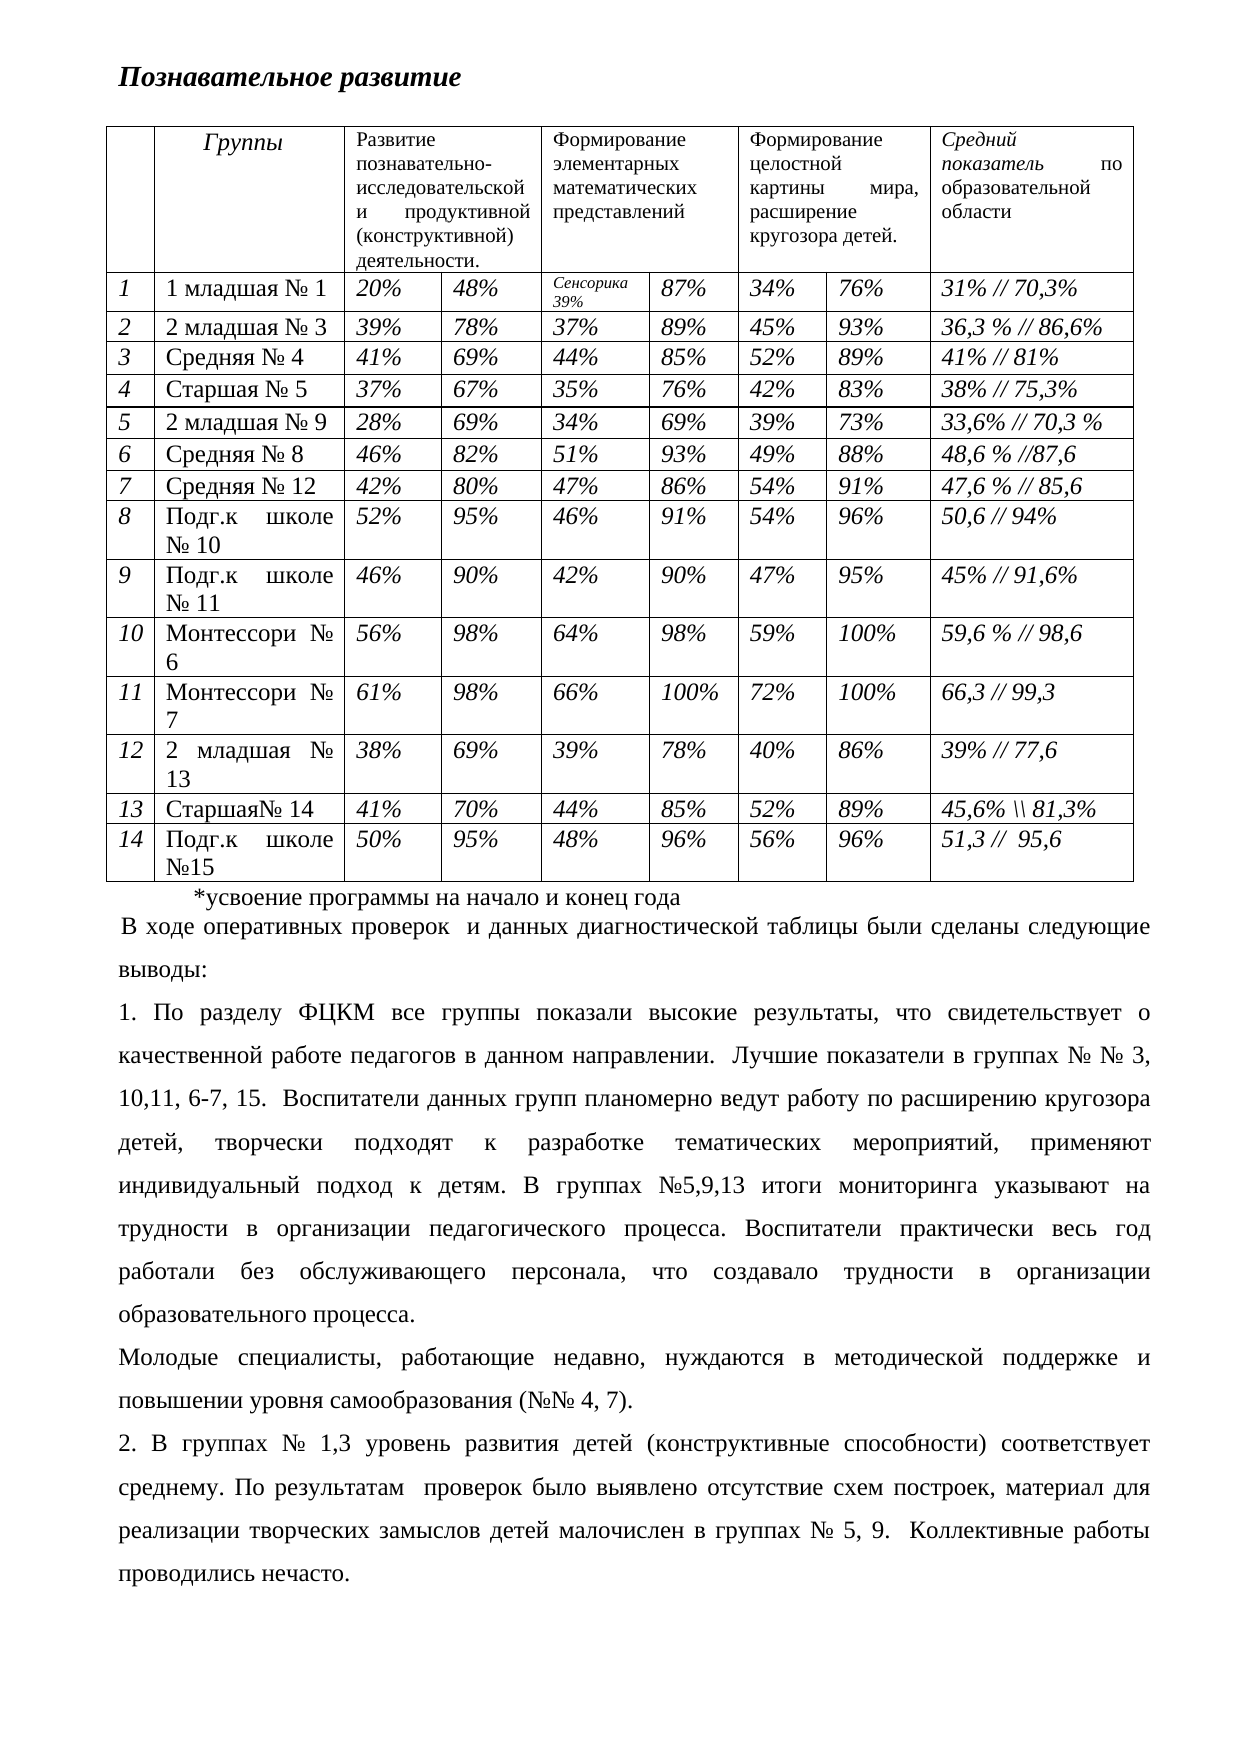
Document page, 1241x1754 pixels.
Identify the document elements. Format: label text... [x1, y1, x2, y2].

table_cell 80% [442, 471, 541, 500]
text *усвоение программы на начало и конец года [193, 882, 1152, 911]
table_cell 48% [442, 273, 541, 311]
table_header Формирование элементарных математических представлений [542, 127, 738, 272]
table_cell 9 [107, 560, 154, 617]
table_cell Подг.к школе № 11 [155, 560, 344, 617]
table_header Группы [155, 127, 344, 272]
table_cell 91% [827, 471, 930, 500]
table_cell 69% [442, 342, 541, 373]
table_cell 50,6 // 94% [931, 501, 1133, 559]
table_cell 33,6% // 70,3 % [931, 408, 1133, 438]
table_cell 47% [542, 471, 649, 500]
table_cell 5 [107, 408, 154, 438]
table_cell 96% [827, 501, 930, 559]
table_cell 2 [107, 312, 154, 341]
table_cell 13 [107, 794, 154, 823]
table_cell 54% [739, 501, 826, 559]
table_cell 45% // 91,6% [931, 560, 1133, 617]
table_cell 90% [650, 560, 738, 617]
table_cell 45,6% \\ 81,3% [931, 794, 1133, 823]
table_cell 2 младшая № 13 [155, 735, 344, 793]
table_cell 95% [827, 560, 930, 617]
table_cell 61% [345, 677, 441, 734]
table_cell 39% [345, 312, 441, 341]
table_cell 34% [542, 408, 649, 438]
table_cell 87% [650, 273, 738, 311]
table_cell 56% [345, 618, 441, 676]
table_cell 67% [442, 375, 541, 406]
table_cell 46% [345, 560, 441, 617]
table_cell 51% [542, 439, 649, 470]
table_cell Монтессори № 7 [155, 677, 344, 734]
table_cell 89% [827, 342, 930, 373]
table_cell 38% // 75,3% [931, 375, 1133, 406]
table_cell 7 [107, 471, 154, 500]
table_cell 10 [107, 618, 154, 676]
table_cell 78% [442, 312, 541, 341]
table_cell 69% [442, 735, 541, 793]
table_cell 86% [650, 471, 738, 500]
table_cell 46% [345, 439, 441, 470]
table_cell 91% [650, 501, 738, 559]
table_cell 76% [827, 273, 930, 311]
table_cell 40% [739, 735, 826, 793]
table_cell 93% [827, 312, 930, 341]
table_cell 88% [827, 439, 930, 470]
table_cell 4 [107, 375, 154, 406]
table_cell 59,6 % // 98,6 [931, 618, 1133, 676]
table_cell 3 [107, 342, 154, 373]
table_cell 96% [650, 824, 738, 881]
table_cell 98% [442, 618, 541, 676]
table_cell 98% [442, 677, 541, 734]
table_cell 38% [345, 735, 441, 793]
table_cell 72% [739, 677, 826, 734]
table_cell 76% [650, 375, 738, 406]
table_header Средний показатель по образовательной области [931, 127, 1133, 272]
list 1. По разделу ФЦКМ все группы показали высокие результаты, что свидетельствует о качественной работе педагогов в данном направлении. Лучшие показатели в группах № № 3, 10,11, 6-7, 15. Воспитатели данных групп планомерно ведут работу по расширению кругозора детей, творчески подходят к разработке тематических мероприятий, применяют индивидуальный подход к детям. В группах №5,9,13 итоги мониторинга указывают на трудности в организации педагогического процесса. Воспитатели практически весь год работали без обслуживающего персонала, что создавало трудности в организации образовательного процесса. [118, 997, 1152, 1328]
table_cell 100% [827, 618, 930, 676]
table_cell 41% // 81% [931, 342, 1133, 373]
table_header [107, 127, 154, 272]
table_cell 52% [345, 501, 441, 559]
table_cell 98% [650, 618, 738, 676]
table_cell 41% [345, 342, 441, 373]
table_cell 89% [827, 794, 930, 823]
table_cell Подг.к школе №15 [155, 824, 344, 881]
table_cell Подг.к школе № 10 [155, 501, 344, 559]
table_cell 90% [442, 560, 541, 617]
table_cell 31% // 70,3% [931, 273, 1133, 311]
table_cell 6 [107, 439, 154, 470]
table_cell 66,3 // 99,3 [931, 677, 1133, 734]
table_cell 28% [345, 408, 441, 438]
table_cell 50% [345, 824, 441, 881]
table_cell 48,6 % //87,6 [931, 439, 1133, 470]
table_cell Средняя № 8 [155, 439, 344, 470]
table_cell 11 [107, 677, 154, 734]
table_cell 37% [345, 375, 441, 406]
table_cell 46% [542, 501, 649, 559]
list 2. В группах № 1,3 уровень развития детей (конструктивные способности) соответствует среднему. По результатам проверок было выявлено отсутствие схем построек, материал для реализации творческих замыслов детей малочислен в группах № 5, 9. Коллективные работы проводились нечасто. [118, 1428, 1152, 1587]
table_cell 41% [345, 794, 441, 823]
table_cell 66% [542, 677, 649, 734]
table_cell 39% [739, 408, 826, 438]
table_cell 93% [650, 439, 738, 470]
table_cell 59% [739, 618, 826, 676]
table_cell 42% [739, 375, 826, 406]
table_cell 44% [542, 794, 649, 823]
table_cell 34% [739, 273, 826, 311]
table_cell 35% [542, 375, 649, 406]
table_cell 2 младшая № 3 [155, 312, 344, 341]
table_cell Средняя № 4 [155, 342, 344, 373]
table_header Формирование целостной картины мира, расширение кругозора детей. [739, 127, 930, 272]
table_cell 96% [827, 824, 930, 881]
table_cell 54% [739, 471, 826, 500]
table_cell 69% [442, 408, 541, 438]
table_cell 56% [739, 824, 826, 881]
table_cell 52% [739, 794, 826, 823]
table_cell 85% [650, 794, 738, 823]
table_cell 42% [345, 471, 441, 500]
table_cell Монтессори № 6 [155, 618, 344, 676]
table_cell 37% [542, 312, 649, 341]
table_cell 47,6 % // 85,6 [931, 471, 1133, 500]
table_cell 95% [442, 824, 541, 881]
table_cell 45% [739, 312, 826, 341]
table_cell 49% [739, 439, 826, 470]
table_cell 51,3 // 95,6 [931, 824, 1133, 881]
table_cell 89% [650, 312, 738, 341]
table_cell 8 [107, 501, 154, 559]
table_cell 83% [827, 375, 930, 406]
table_cell 95% [442, 501, 541, 559]
table_cell 82% [442, 439, 541, 470]
table_cell 39% [542, 735, 649, 793]
table_cell 1 [107, 273, 154, 311]
table_cell 100% [650, 677, 738, 734]
table_cell 36,3 % // 86,6% [931, 312, 1133, 341]
table_cell Сенсорика 39% [542, 273, 649, 311]
table_cell 70% [442, 794, 541, 823]
table_cell 78% [650, 735, 738, 793]
table_header Развитие познавательно-исследовательской и продуктивной (конструктивной) деятельности. [345, 127, 541, 272]
table_cell 20% [345, 273, 441, 311]
table_cell 2 младшая № 9 [155, 408, 344, 438]
table_cell Старшая № 5 [155, 375, 344, 406]
table_cell 48% [542, 824, 649, 881]
table_cell Средняя № 12 [155, 471, 344, 500]
table_cell 100% [827, 677, 930, 734]
list Молодые специалисты, работающие недавно, нуждаются в методической поддержке и повышении уровня самообразования (№№ 4, 7). [118, 1342, 1152, 1414]
table_cell 52% [739, 342, 826, 373]
table_cell 85% [650, 342, 738, 373]
table_cell 47% [739, 560, 826, 617]
table_cell 73% [827, 408, 930, 438]
table_cell 12 [107, 735, 154, 793]
table_cell 44% [542, 342, 649, 373]
table_cell 39% // 77,6 [931, 735, 1133, 793]
table_cell 86% [827, 735, 930, 793]
text Познавательное развитие [118, 59, 1152, 93]
table_cell 14 [107, 824, 154, 881]
table_cell 69% [650, 408, 738, 438]
table_cell Старшая№ 14 [155, 794, 344, 823]
text В ходе оперативных проверок и данных диагностической таблицы были сделаны следующие выводы: [103, 911, 1152, 983]
table_cell 42% [542, 560, 649, 617]
table_cell 64% [542, 618, 649, 676]
table_cell 1 младшая № 1 [155, 273, 344, 311]
